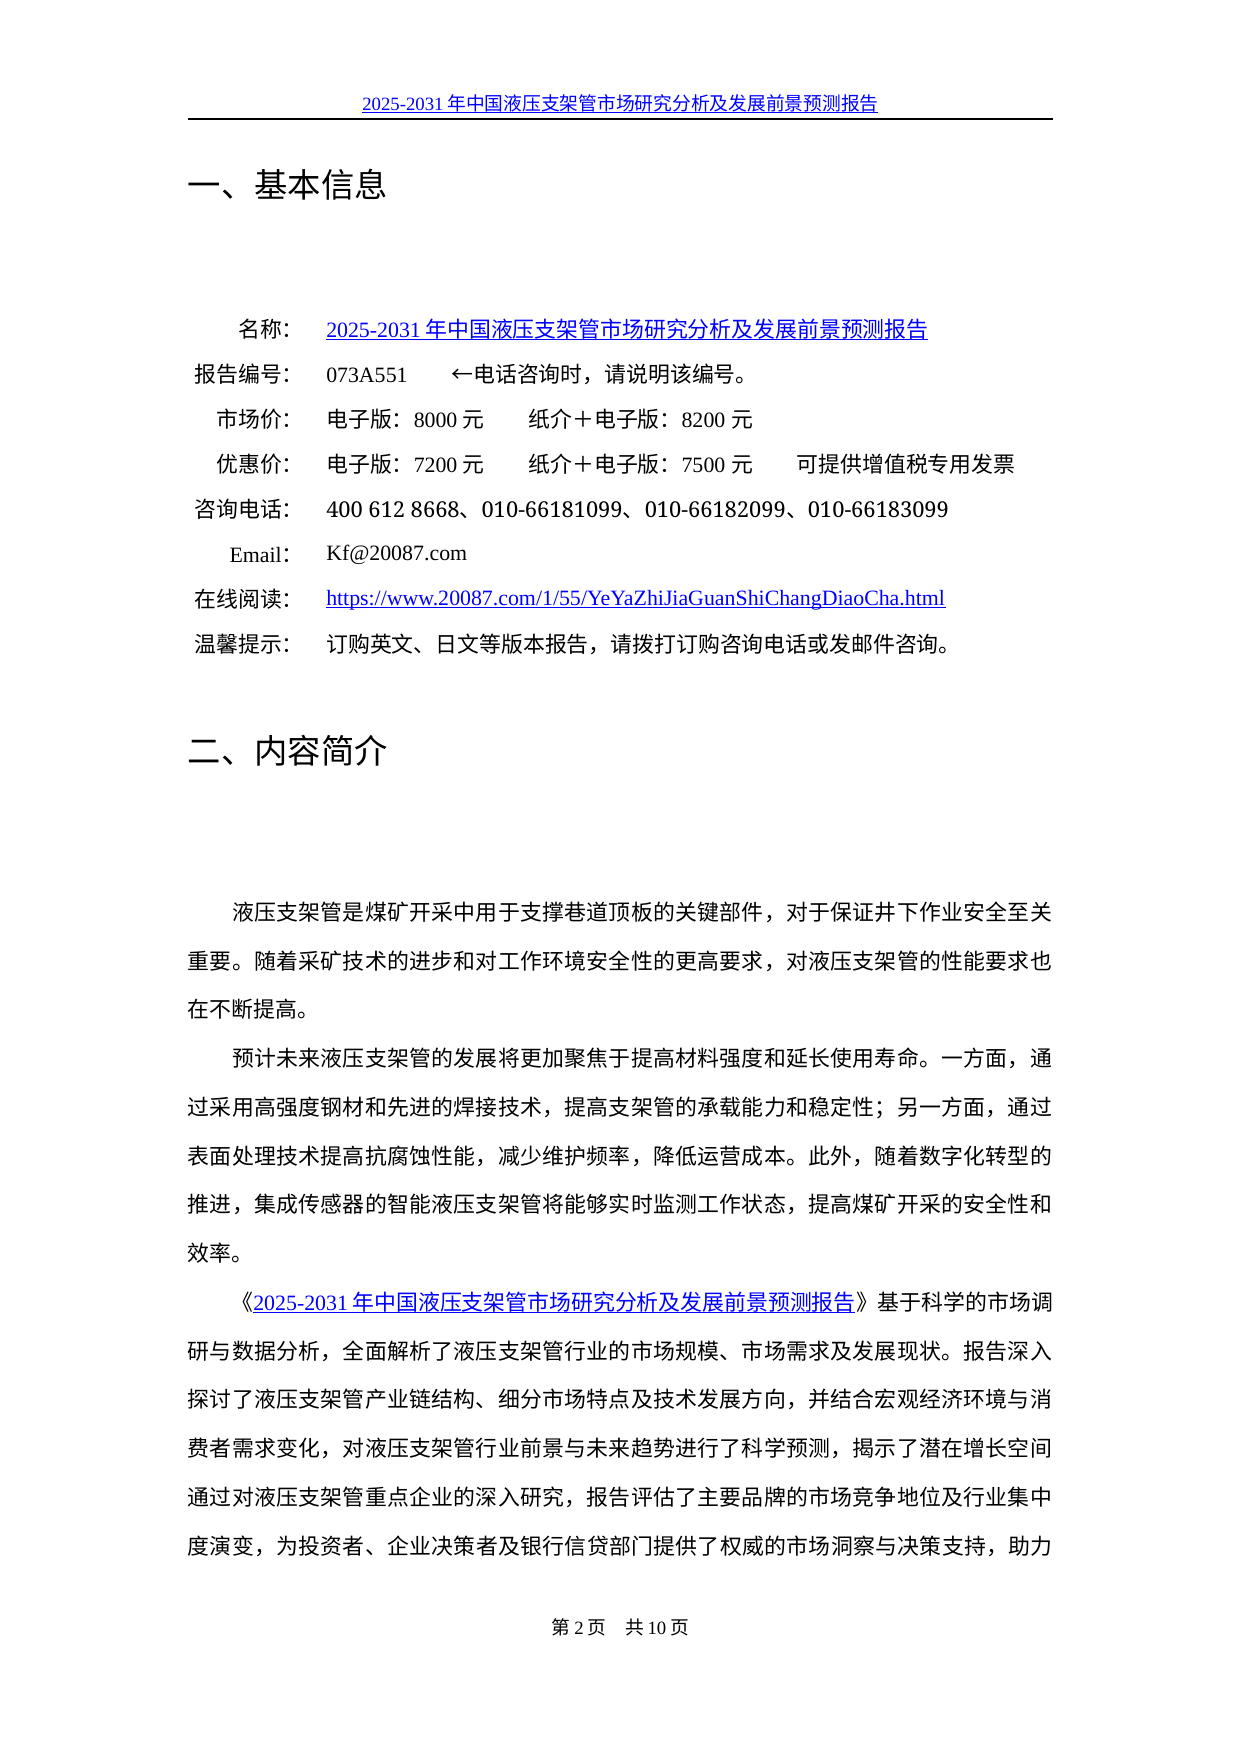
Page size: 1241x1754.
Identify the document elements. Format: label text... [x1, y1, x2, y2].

table_cell 报告编号： [167, 357, 315, 402]
table_cell 温馨提示： [167, 627, 315, 672]
table_cell Email： [167, 537, 315, 582]
table_cell [315, 582, 1073, 627]
table_cell 电子版：7200 元 纸介＋电子版：7500 元 可提供增值税专用发票 [315, 447, 1073, 492]
title 二、内容简介 [187, 717, 1053, 782]
table_cell 电子版：8000 元 纸介＋电子版：8200 元 [315, 402, 1073, 447]
table_header 名称： [167, 312, 315, 357]
table_cell 订购英文、日文等版本报告，请拨打订购咨询电话或发邮件咨询。 [315, 627, 1073, 672]
table_header 2025-2031年中国液压支架管市场研究分析及发展前景预测报告 [315, 312, 1073, 357]
table_cell 优惠价： [167, 447, 315, 492]
table_cell 073A551 ←电话咨询时，请说明该编号。 [315, 357, 1073, 402]
table_cell 咨询电话： [167, 492, 315, 537]
title 一、基本信息 [187, 150, 1053, 215]
table_cell Kf@20087.com [315, 537, 1073, 582]
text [187, 894, 1053, 1561]
table_cell 市场价： [167, 402, 315, 447]
table_cell 400 612 8668、010-66181099、010-66182099、010-66183099 [315, 492, 1073, 537]
table_cell 在线阅读： [167, 582, 315, 627]
